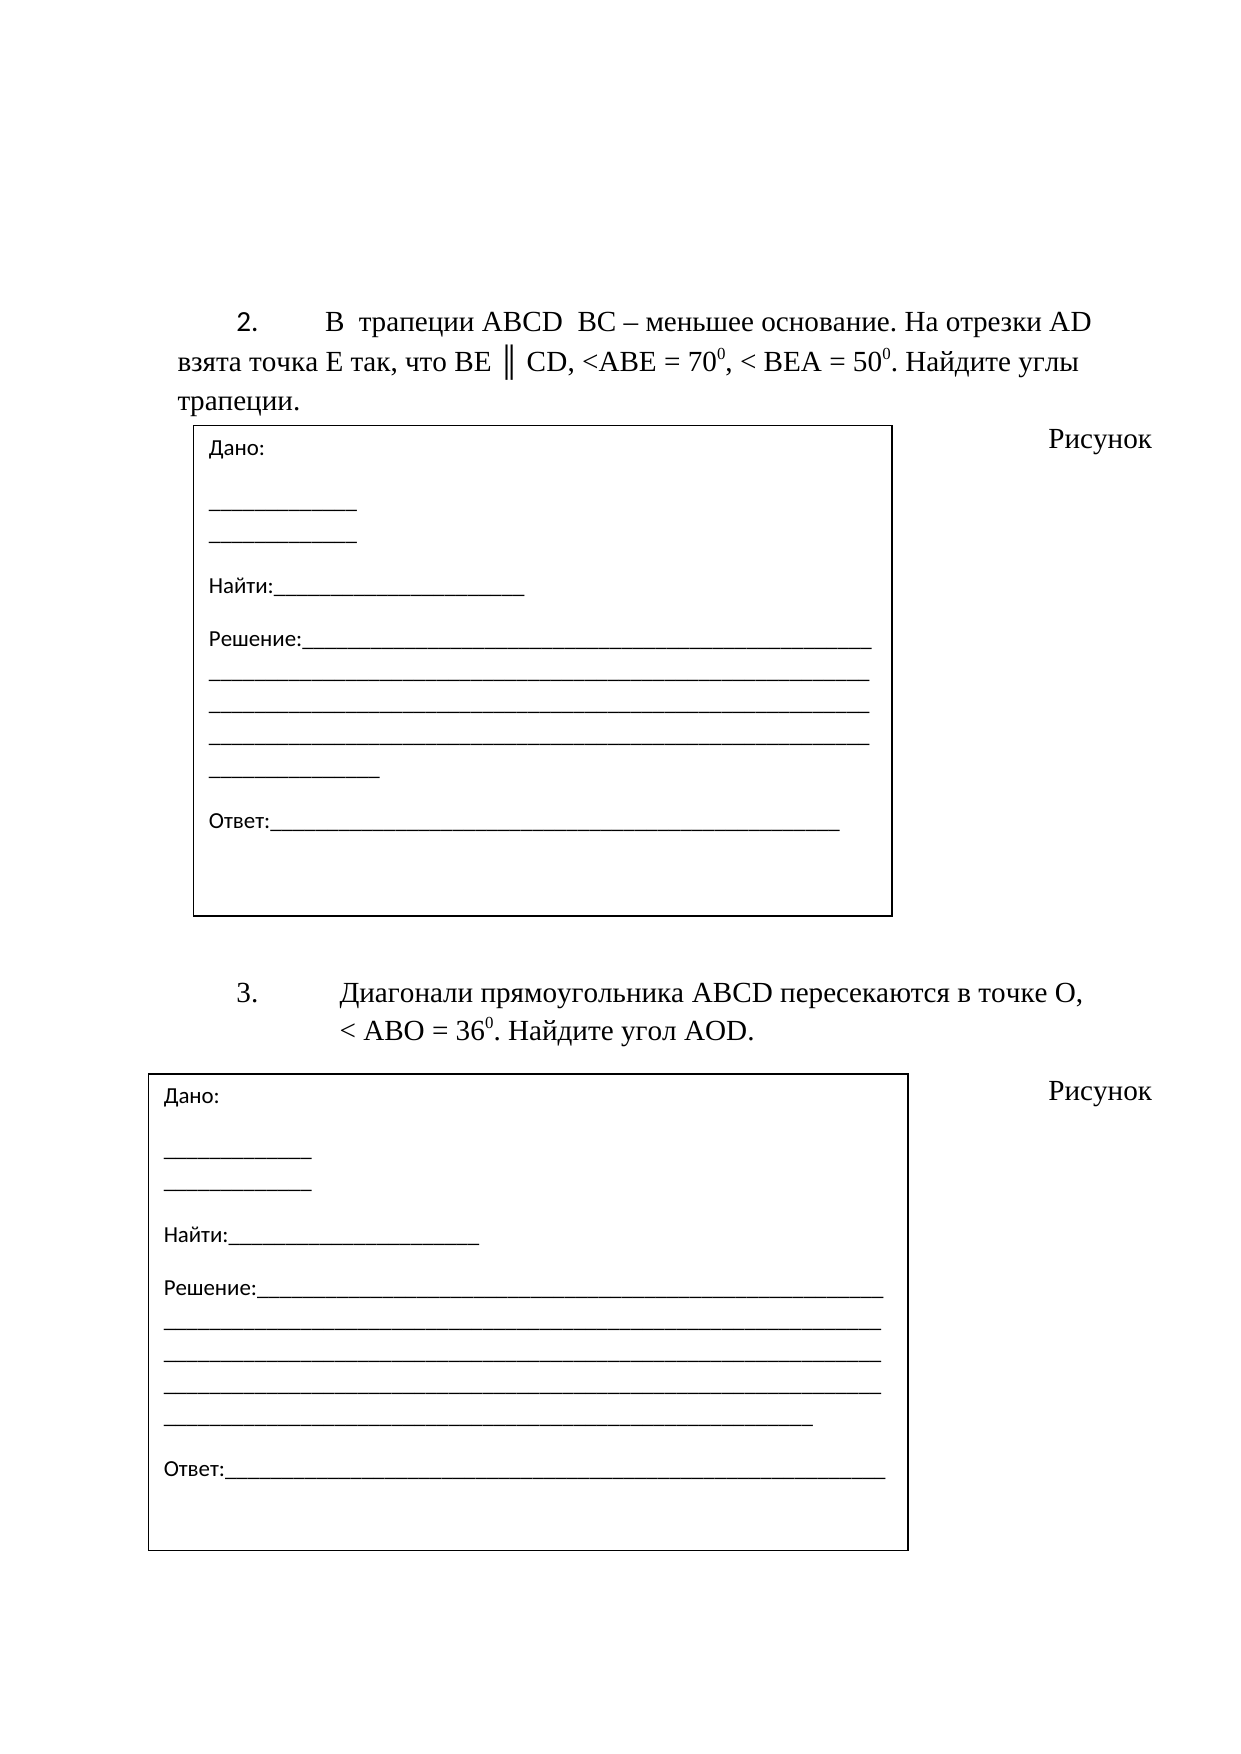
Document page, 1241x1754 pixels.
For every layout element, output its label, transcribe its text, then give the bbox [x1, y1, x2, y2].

list В трапеции АВСD ВС – меньшее основание. На отрезки АD взята точка Е так, что ВЕ ║ СD, <АВЕ = 700, < ВЕА = 500. Найдите углы трапеции. [177, 303, 1152, 416]
list Диагонали прямоугольника ABCD пересекаются в точке О, [236, 975, 1152, 1008]
list < АВО = 360. Найдите угол AOD. [339, 1013, 1152, 1047]
list Рисунок [236, 421, 1152, 455]
text Рисунок [909, 1073, 1152, 1106]
